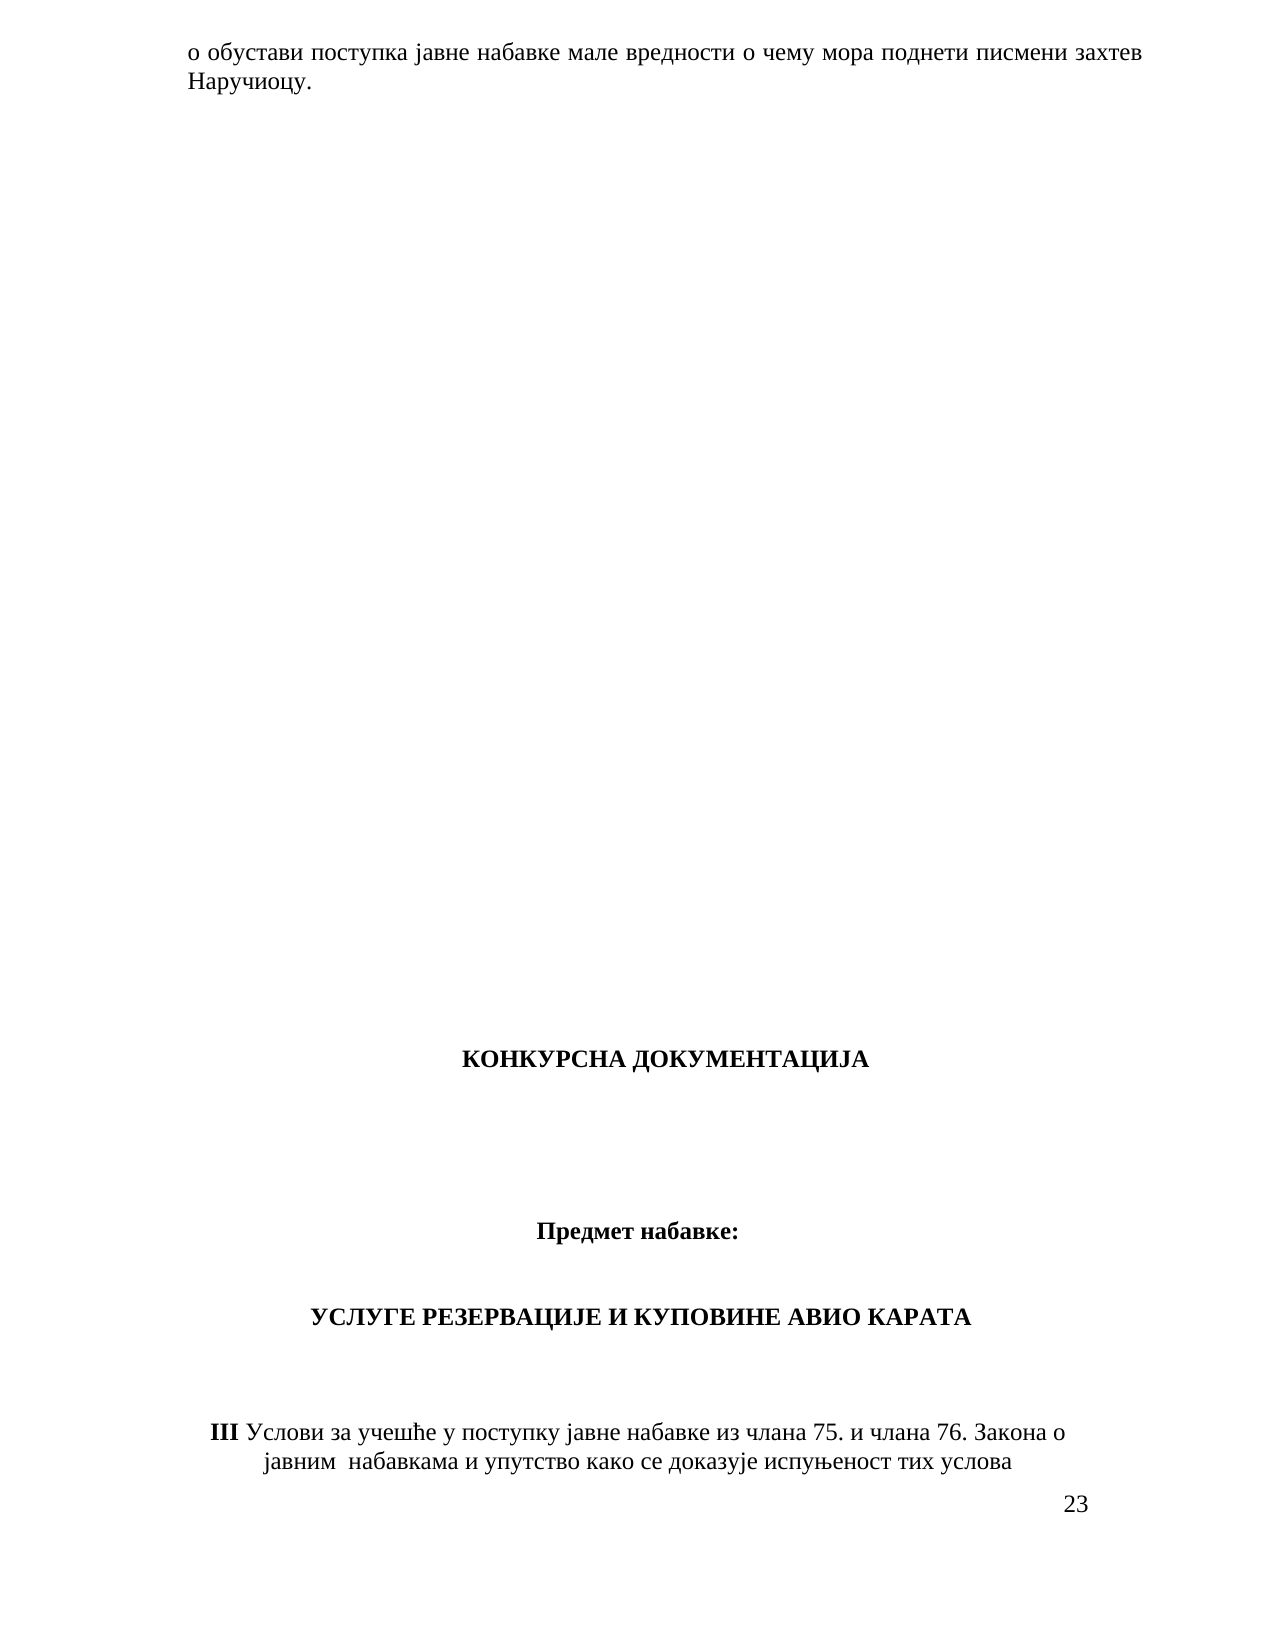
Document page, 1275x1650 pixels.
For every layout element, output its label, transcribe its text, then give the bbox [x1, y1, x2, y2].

text Предмет набавке: [187, 1216, 1088, 1245]
text III Услови за учешће у поступку јавне набавке из члана 75. и члана 76. Закона о јавним набавкама и упутство како се доказује испуњеност тих услова [187, 1417, 1088, 1475]
text КОНКУРСНА ДОКУМЕНТАЦИЈА [187, 1044, 1144, 1072]
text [187, 37, 1144, 95]
text УСЛУГЕ РЕЗЕРВАЦИЈЕ И КУПОВИНЕ АВИО КАРАТА [187, 1302, 1088, 1331]
